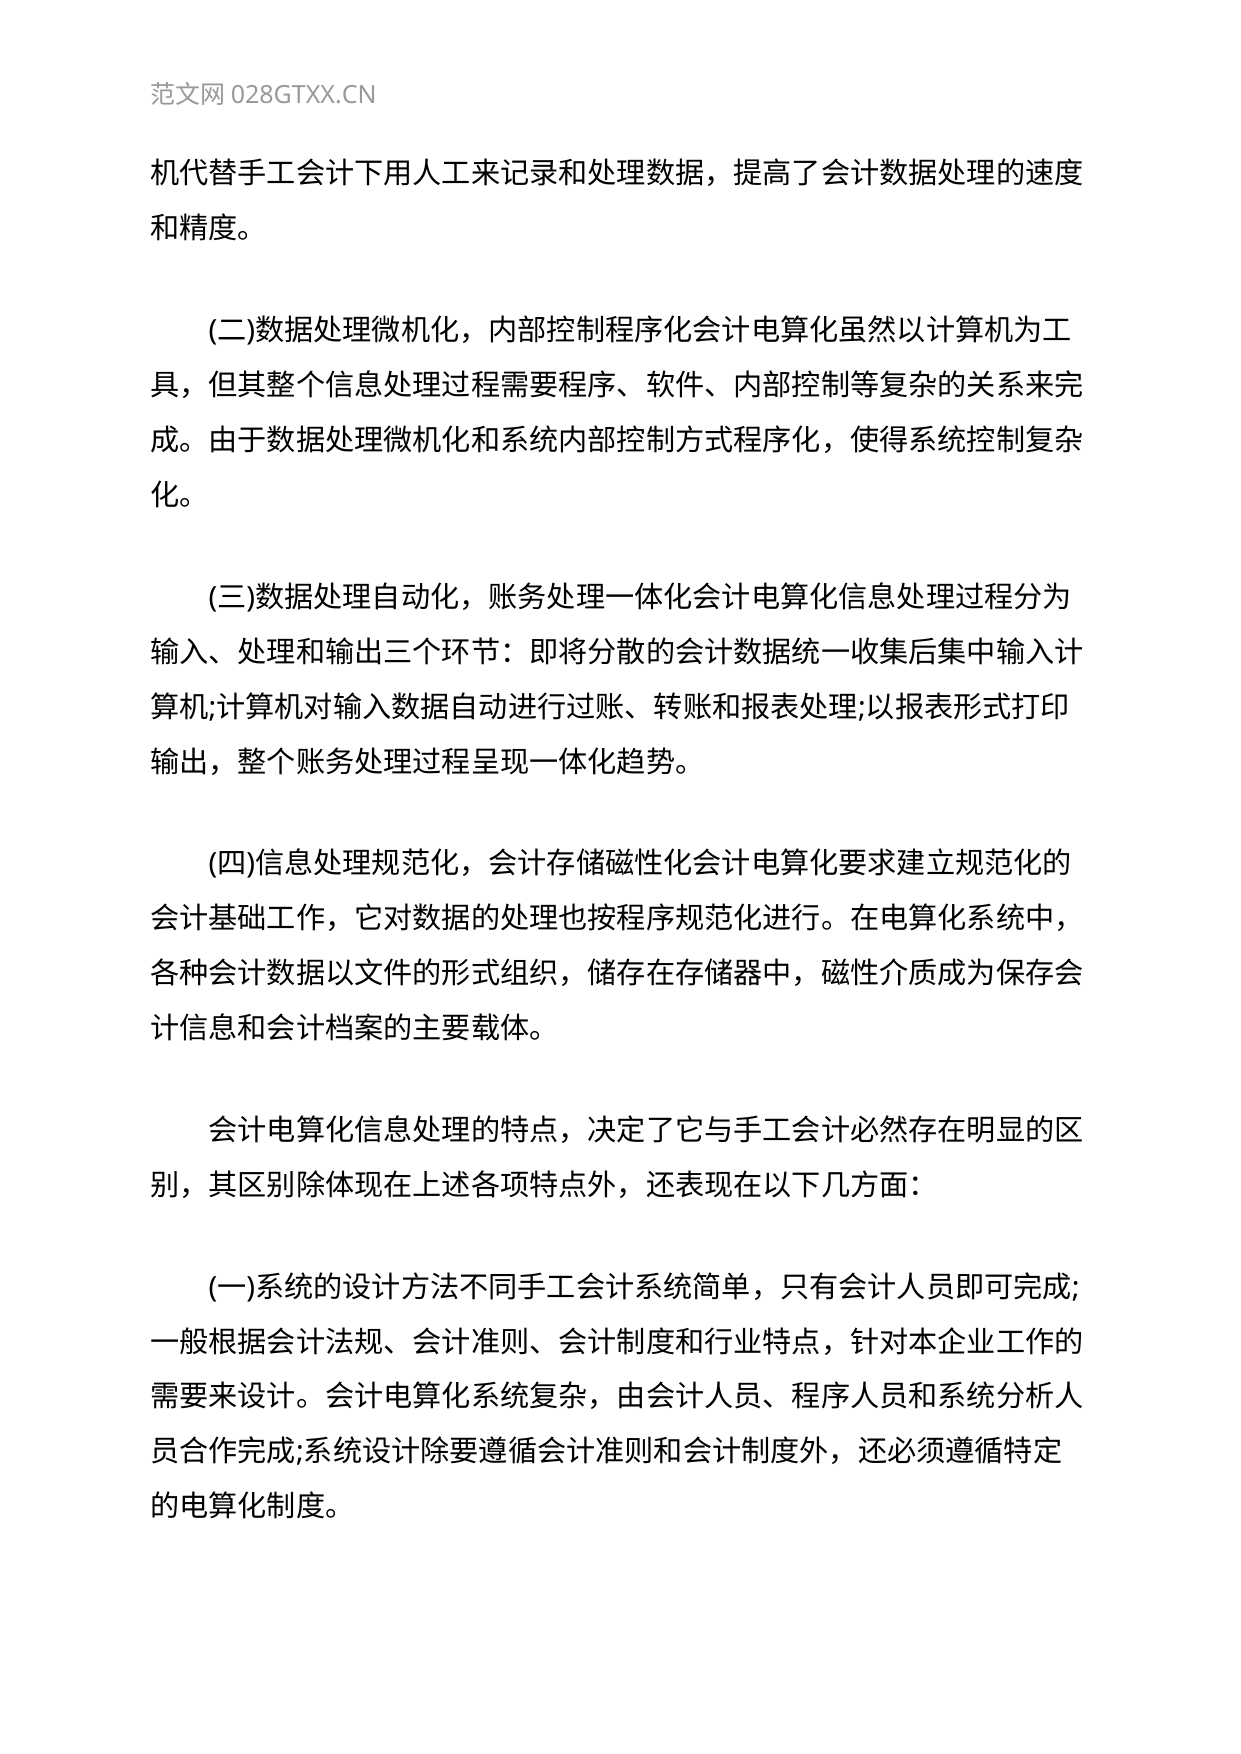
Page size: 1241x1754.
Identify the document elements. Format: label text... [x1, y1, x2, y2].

text (四)信息处理规范化，会计存储磁性化会计电算化要求建立规范化的会计基础工作，它对数据的处理也按程序规范化进行。在电算化系统中，各种会计数据以文件的形式组织，储存在存储器中，磁性介质成为保存会计信息和会计档案的主要载体。 [150, 840, 1090, 1047]
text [150, 150, 1090, 247]
text (二)数据处理微机化，内部控制程序化会计电算化虽然以计算机为工具，但其整个信息处理过程需要程序、软件、内部控制等复杂的关系来完成。由于数据处理微机化和系统内部控制方式程序化，使得系统控制复杂化。 [150, 307, 1090, 514]
text (一)系统的设计方法不同手工会计系统简单，只有会计人员即可完成;一般根据会计法规、会计准则、会计制度和行业特点，针对本企业工作的需要来设计。会计电算化系统复杂，由会计人员、程序人员和系统分析人员合作完成;系统设计除要遵循会计准则和会计制度外，还必须遵循特定的电算化制度。 [150, 1263, 1090, 1525]
text 会计电算化信息处理的特点，决定了它与手工会计必然存在明显的区别，其区别除体现在上述各项特点外，还表现在以下几方面： [150, 1106, 1090, 1204]
text (三)数据处理自动化，账务处理一体化会计电算化信息处理过程分为输入、处理和输出三个环节：即将分散的会计数据统一收集后集中输入计算机;计算机对输入数据自动进行过账、转账和报表处理;以报表形式打印输出，整个账务处理过程呈现一体化趋势。 [150, 573, 1090, 780]
